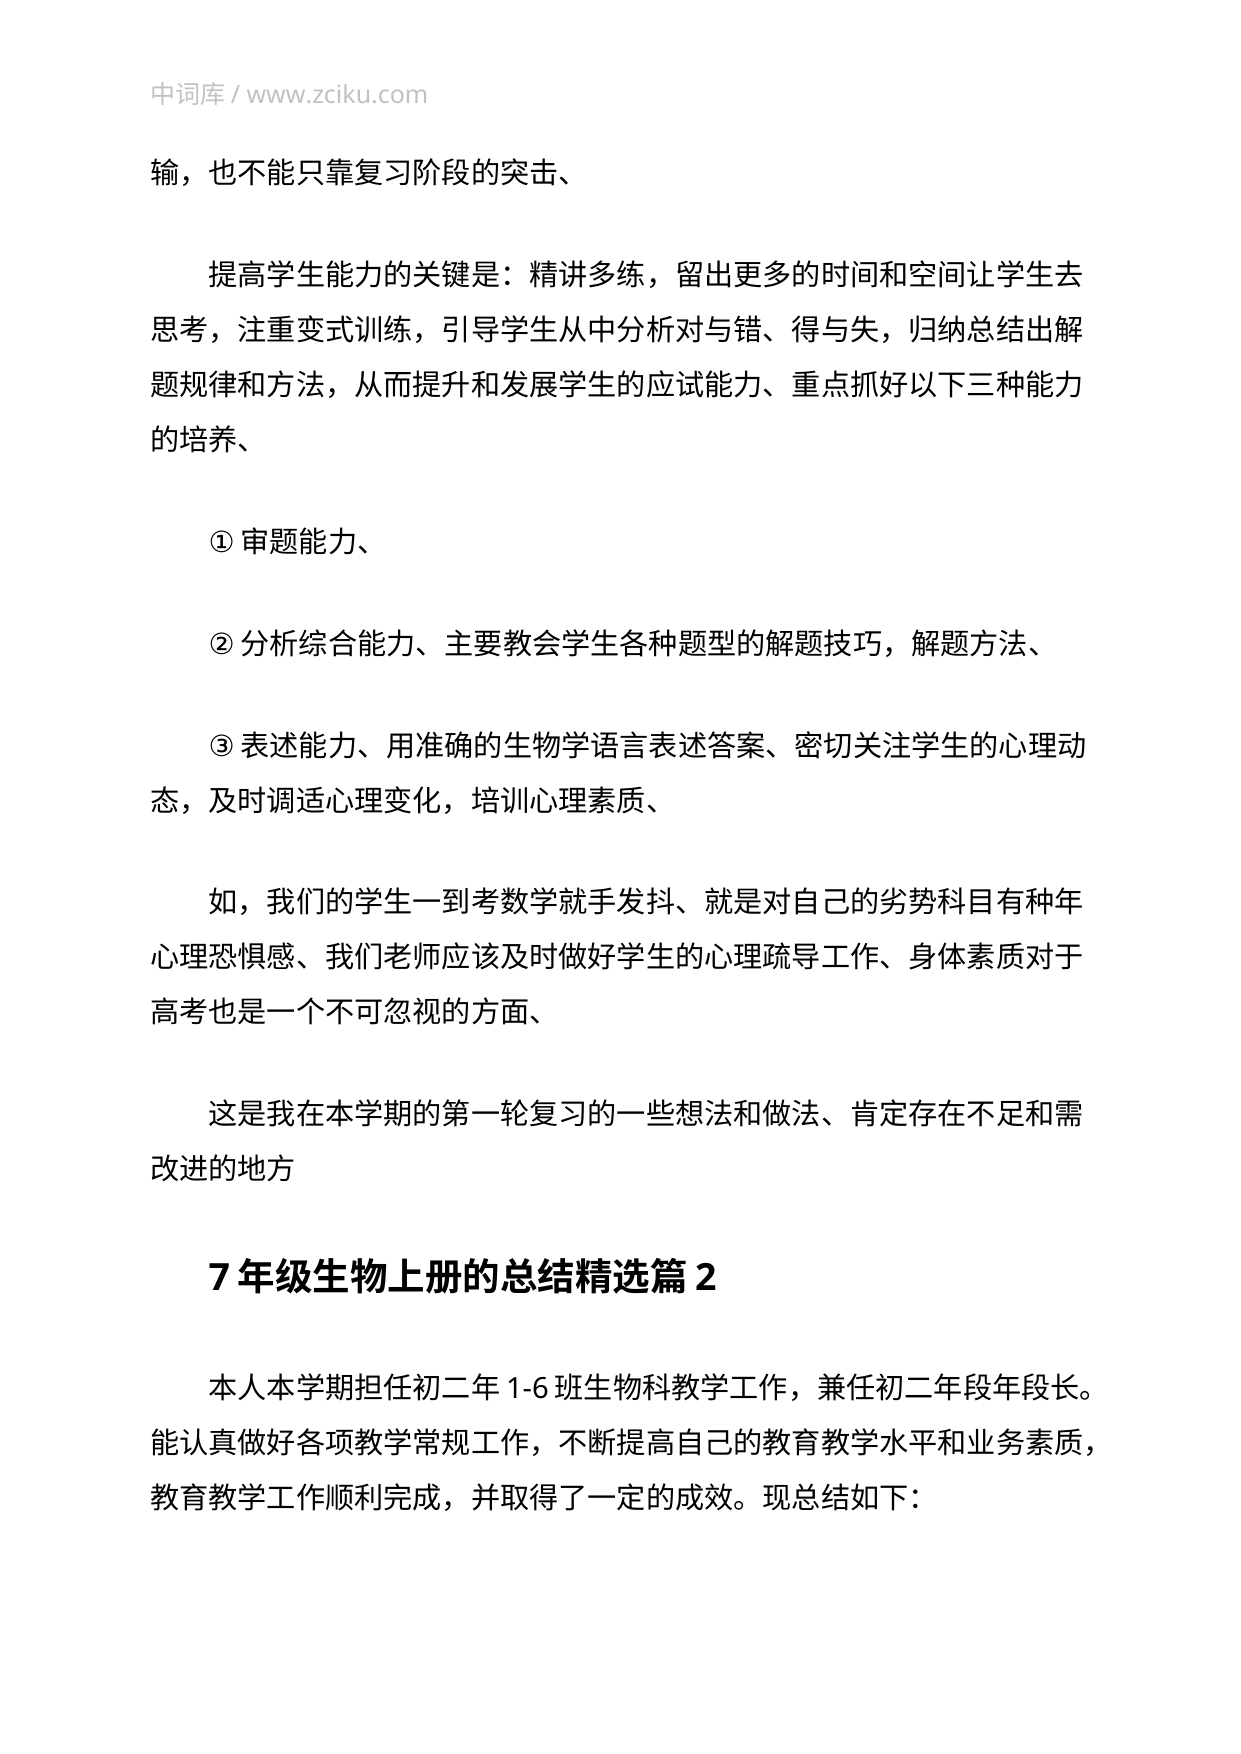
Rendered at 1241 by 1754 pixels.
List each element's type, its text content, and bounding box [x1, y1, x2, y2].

text ③表述能力、用准确的生物学语言表述答案、密切关注学生的心理动态，及时调适心理变化，培训心理素质、 [150, 722, 1090, 819]
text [150, 150, 1090, 192]
text 本人本学期担任初二年1-6班生物科教学工作，兼任初二年段年段长。能认真做好各项教学常规工作，不断提高自己的教育教学水平和业务素质，教育教学工作顺利完成，并取得了一定的成效。现总结如下： [150, 1365, 1090, 1517]
text 7年级生物上册的总结精选篇2 [150, 1247, 1090, 1302]
text 这是我在本学期的第一轮复习的一些想法和做法、肯定存在不足和需改进的地方 [150, 1091, 1090, 1188]
text 提高学生能力的关键是：精讲多练，留出更多的时间和空间让学生去思考，注重变式训练，引导学生从中分析对与错、得与失，归纳总结出解题规律和方法，从而提升和发展学生的应试能力、重点抓好以下三种能力的培养、 [150, 252, 1090, 459]
text 如，我们的学生一到考数学就手发抖、就是对自己的劣势科目有种年心理恐惧感、我们老师应该及时做好学生的心理疏导工作、身体素质对于高考也是一个不可忽视的方面、 [150, 879, 1090, 1031]
text ①审题能力、 [150, 518, 1090, 561]
text ②分析综合能力、主要教会学生各种题型的解题技巧，解题方法、 [150, 620, 1090, 663]
